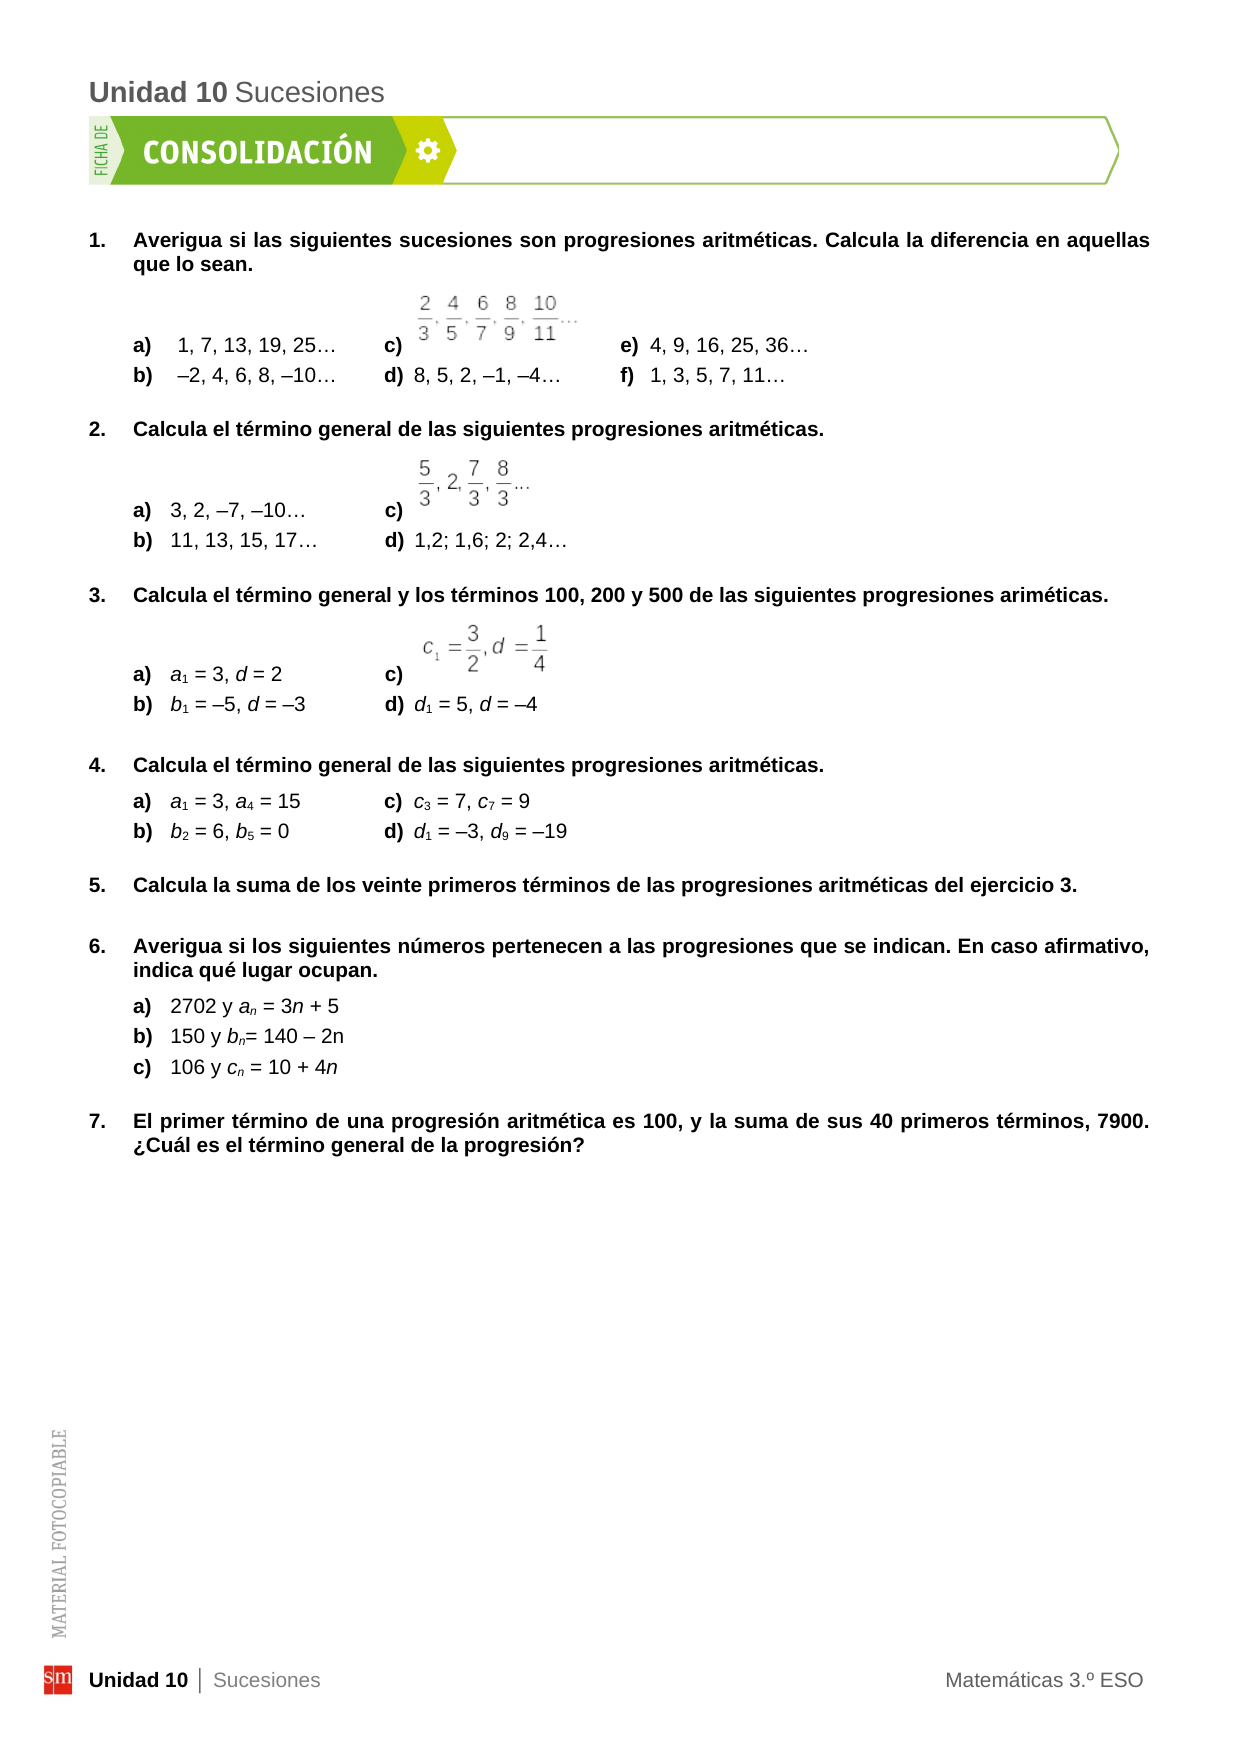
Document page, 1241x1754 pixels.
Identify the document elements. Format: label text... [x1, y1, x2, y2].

list b1 = –5, d = –3 d) d1 = 5, d = –4 [133, 692, 1152, 716]
list 1, 7, 13, 19, 25… c) e) 4, 9, 16, 25, 36… [133, 288, 1152, 357]
list Calcula el término general de las siguientes progresiones aritméticas. [89, 752, 1152, 776]
list Averigua si las siguientes sucesiones son progresiones aritméticas. Calcula la diferencia en aquellas que lo sean. [89, 228, 1152, 276]
list Calcula el término general y los términos 100, 200 y 500 de las siguientes progresiones ariméticas. [89, 582, 1152, 606]
picture [88, 116, 1120, 185]
list 3, 2, –7, –10… c) [133, 454, 1152, 522]
list 106 y cn = 10 + 4n [133, 1054, 1152, 1078]
list Calcula la suma de los veinte primeros términos de las progresiones aritméticas del ejercicio 3. [89, 873, 1152, 897]
list El primer término de una progresión aritmética es 100, y la suma de sus 40 primeros términos, 7900. ¿Cuál es el término general de la progresión? [89, 1109, 1152, 1157]
list 11, 13, 15, 17… d) 1,2; 1,6; 2; 2,4… [133, 528, 1152, 552]
picture [42, 1417, 73, 1730]
list Calcula el término general de las siguientes progresiones aritméticas. [89, 417, 1152, 441]
list –2, 4, 6, 8, –10… d) 8, 5, 2, –1, –4… f) 1, 3, 5, 7, 11… [133, 363, 1152, 387]
list a1 = 3, a4 = 15 c) c3 = 7, c7 = 9 [133, 789, 1152, 813]
list Averigua si los siguientes números pertenecen a las progresiones que se indican. En caso afirmativo, indica qué lugar ocupan. [89, 934, 1152, 982]
list 150 y bn= 140 – 2n [133, 1024, 1152, 1048]
list b2 = 6, b5 = 0 d) d1 = –3, d9 = –19 [133, 819, 1152, 843]
list a1 = 3, d = 2 c) [133, 619, 1152, 686]
list 2702 y an = 3n + 5 [133, 994, 1152, 1018]
